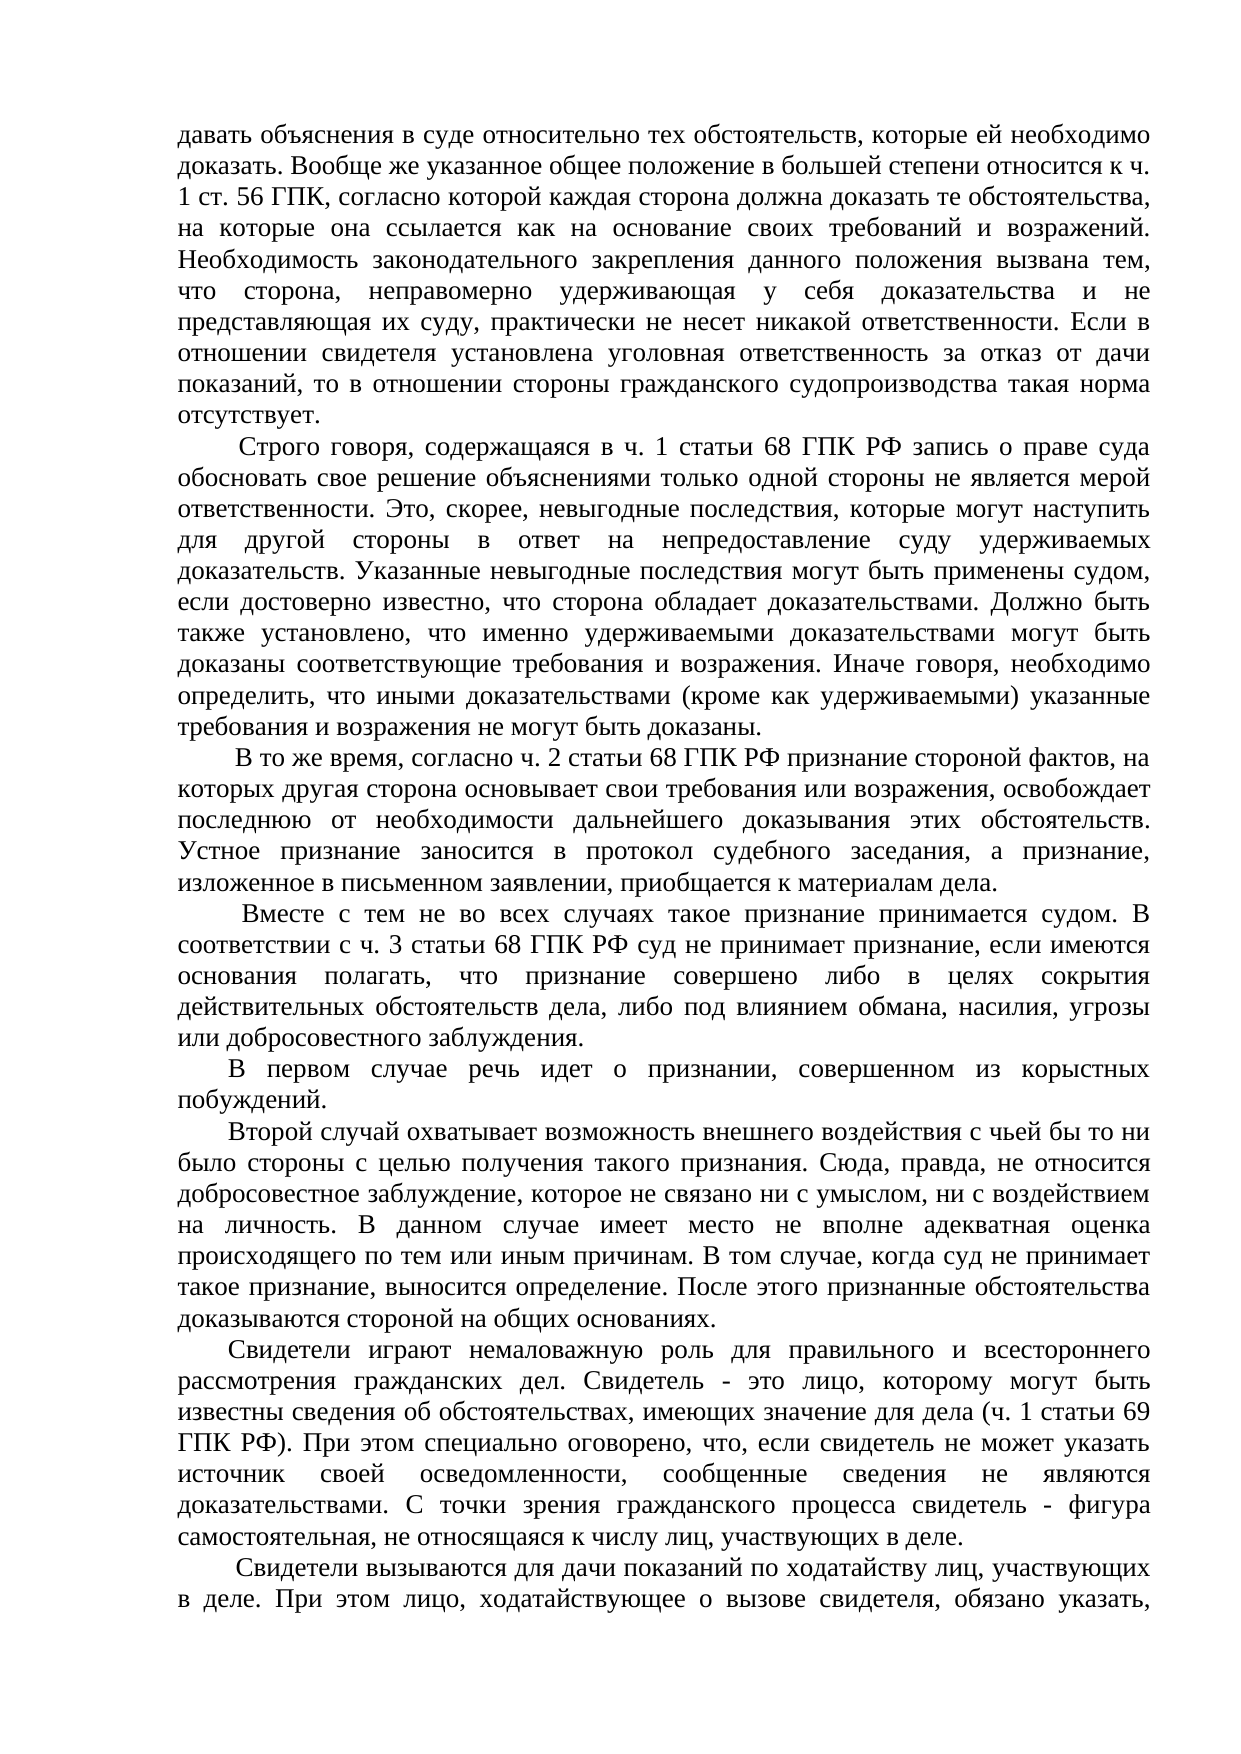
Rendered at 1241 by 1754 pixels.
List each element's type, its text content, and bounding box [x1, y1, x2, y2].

text Второй случай охватывает возможность внешнего воздействия с чьей бы то ни было стороны с целью получения такого признания. Сюда, правда, не относится добросовестное заблуждение, которое не связано ни с умыслом, ни с воздействием на личность. В данном случае имеет место не вполне адекватная оценка происходящего по тем или иным причинам. В том случае, когда суд не принимает такое признание, выносится определение. После этого признанные обстоятельства доказываются стороной на общих основаниях. [177, 1115, 1152, 1333]
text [177, 1551, 1152, 1613]
text Вместе с тем не во всех случаях такое признание принимается судом. В соответствии с ч. 3 статьи 68 ГПК РФ суд не принимает признание, если имеются основания полагать, что признание совершено либо в целях сокрытия действительных обстоятельств дела, либо под влиянием обмана, насилия, угрозы или добросовестного заблуждения. [177, 897, 1152, 1052]
text В то же время, согласно ч. 2 статьи 68 ГПК РФ признание стороной фактов, на которых другая сторона основывает свои требования или возражения, освобождает последнюю от необходимости дальнейшего доказывания этих обстоятельств. Устное признание заносится в протокол судебного заседания, а признание, изложенное в письменном заявлении, приобщается к материалам дела. [177, 741, 1152, 897]
text Свидетели играют немаловажную роль для правильного и всестороннего рассмотрения гражданских дел. Свидетель - это лицо, которому могут быть известны сведения об обстоятельствах, имеющих значение для дела (ч. 1 статьи 69 ГПК РФ). При этом специально оговорено, что, если свидетель не может указать источник своей осведомленности, сообщенные сведения не являются доказательствами. С точки зрения гражданского процесса свидетель - фигура самостоятельная, не относящаяся к числу лиц, участвующих в деле. [177, 1333, 1152, 1551]
text В первом случае речь идет о признании, совершенном из корыстных побуждений. [177, 1052, 1152, 1115]
text Строго говоря, содержащаяся в ч. 1 статьи 68 ГПК РФ запись о праве суда обосновать свое решение объяснениями только одной стороны не является мерой ответственности. Это, скорее, невыгодные последствия, которые могут наступить для другой стороны в ответ на непредоставление суду удерживаемых доказательств. Указанные невыгодные последствия могут быть применены судом, если достоверно известно, что сторона обладает доказательствами. Должно быть также установлено, что именно удерживаемыми доказательствами могут быть доказаны соответствующие требования и возражения. Иначе говоря, необходимо определить, что иными доказательствами (кроме как удерживаемыми) указанные требования и возражения не могут быть доказаны. [177, 429, 1152, 741]
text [177, 118, 1152, 429]
